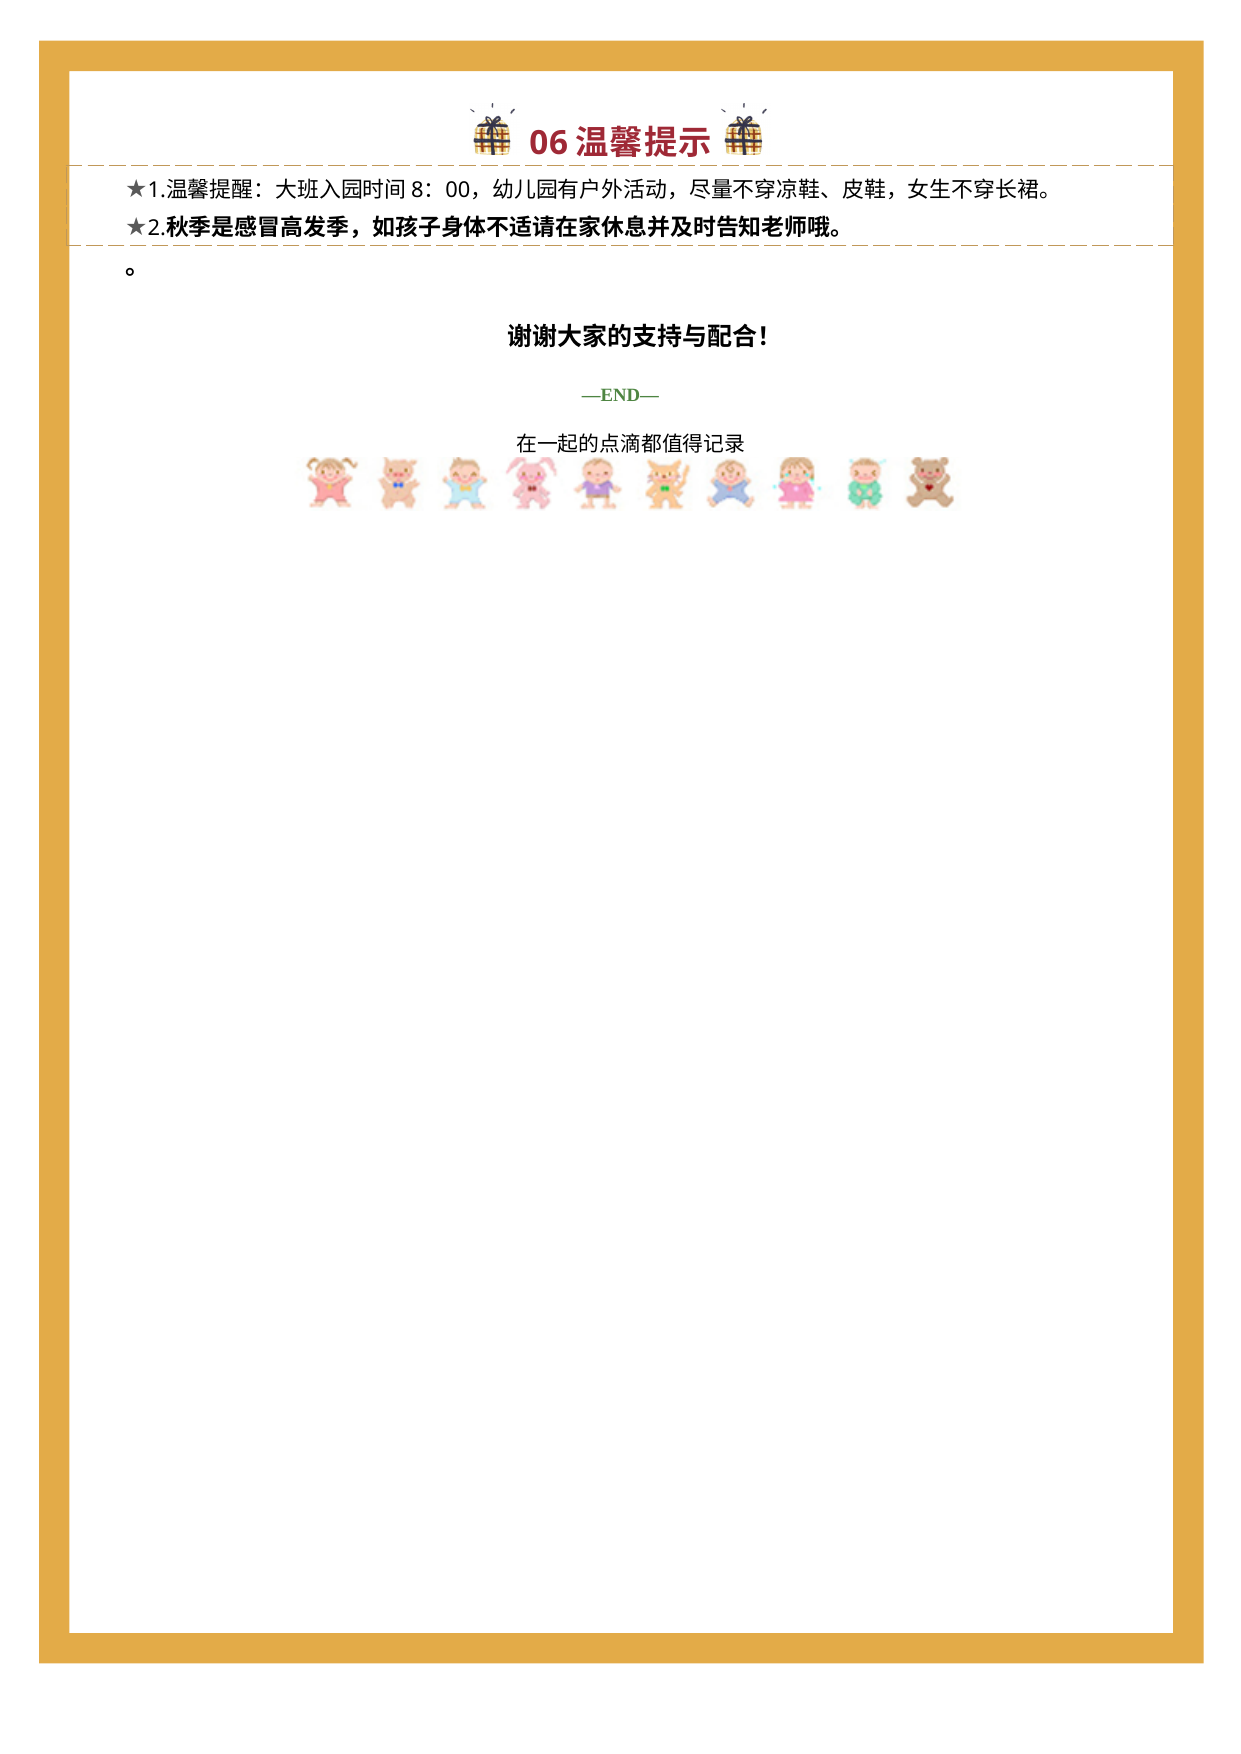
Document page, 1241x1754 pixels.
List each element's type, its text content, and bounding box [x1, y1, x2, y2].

picture [720, 103, 772, 155]
list 谢谢大家的支持与配合！ [75, 316, 1165, 352]
text 06温馨提示 [75, 104, 1165, 164]
list 。 [75, 246, 1165, 282]
text —END— [75, 384, 1165, 405]
text 在一起的点滴都值得记录 [75, 427, 1165, 457]
picture [275, 457, 982, 511]
text ★2.秋季是感冒高发季，如孩子身体不适请在家休息并及时告知老师哦。 [66, 202, 1174, 246]
text ★1.温馨提醒：大班入园时间8：00，幼儿园有户外活动，尽量不穿凉鞋、皮鞋，女生不穿长裙。 [66, 164, 1174, 202]
picture [469, 103, 520, 155]
